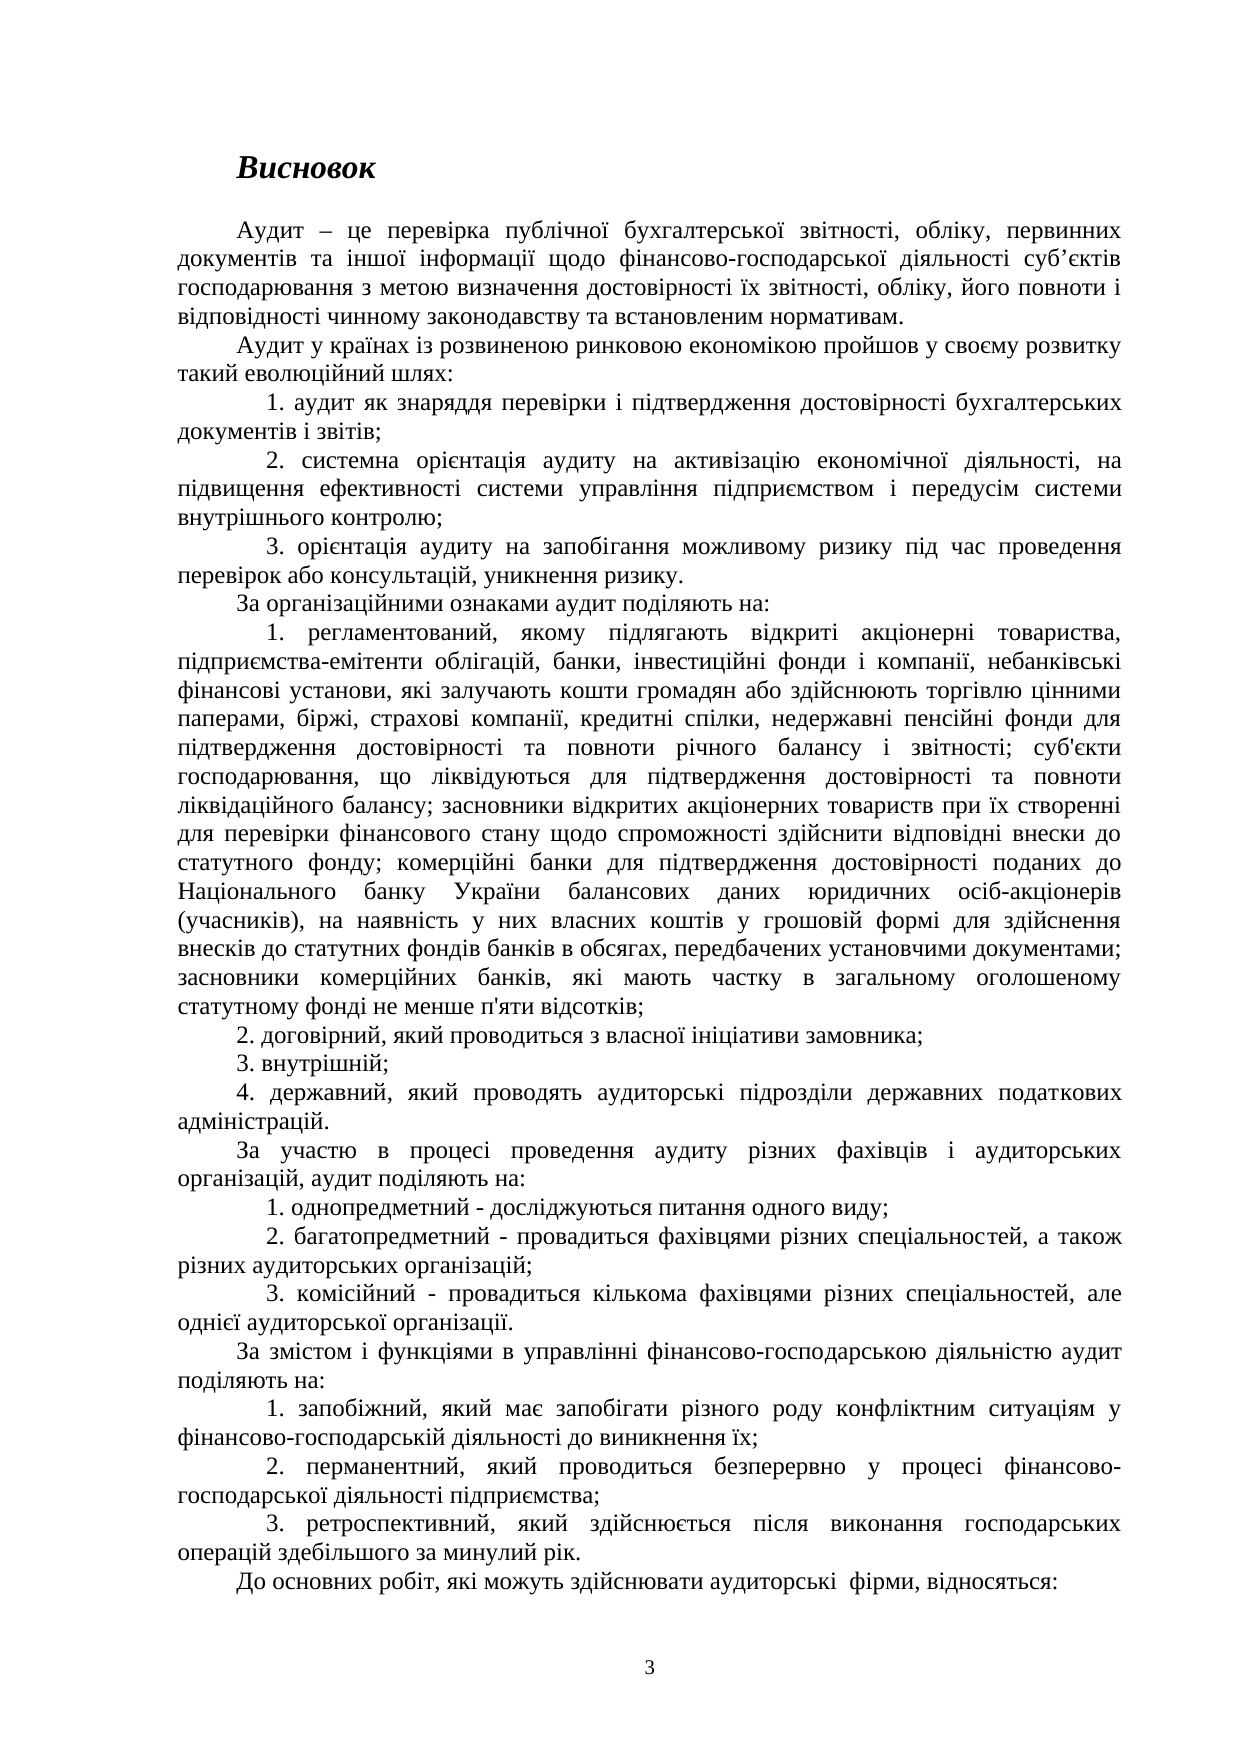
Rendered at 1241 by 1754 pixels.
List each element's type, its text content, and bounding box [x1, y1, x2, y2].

text За змістом і функціями в управлінні фінансово-господарською діяльністю аудит поділяють на: [177, 1336, 1122, 1393]
text 2. договірний, який проводиться з власної ініціативи замовника; [177, 1020, 1122, 1048]
text 3. ретроспективний, який здійснюється після виконання господарських операцій здебільшого за минулий рік. [177, 1508, 1122, 1566]
text 1. запобіжний, який має запобігати різного роду конфліктним ситуаціям у фінансово-господарській діяльності до виникнення їх; [177, 1393, 1122, 1451]
text Аудит – це перевірка публічної бухгалтерської звітності, обліку, первинних документів та іншої інформації щодо фінансово-господарської діяльності суб’єктів господарювання з метою визначення достовірності їх звітності, обліку, його повноти і відповідності чинному законодавству та встановленим нормативам. [177, 215, 1122, 330]
text 1. однопредметний - досліджуються питання одного виду; [177, 1192, 1122, 1221]
text 1. регламентований, якому підлягають відкриті акціонерні товариства, підприємства-емітенти облігацій, банки, інвестиційні фонди і компанії, небанківські фінансові установи, які залучають кошти громадян або здійснюють торгівлю цінними паперами, біржі, страхові компанії, кредитні спілки, недержавні пенсійні фонди для підтвердження достовірності та повноти річного балансу і звітності; суб'єкти господарювання, що ліквідуються для підтвердження достовірності та повноти ліквідаційного балансу; засновники відкритих акціонерних товариств при їх створенні для перевірки фінансового стану щодо спроможності здійснити відповідні внески до статутного фонду; комерційні банки для підтвердження достовірності поданих до Національного банку України балансових даних юридичних осіб-акцiонерiв (учасників), на наявність у них власних коштів у грошовій формі для здійснення внесків до статутних фондів банків в обсягах, передбачених установчими документами; засновники комерційних банків, які мають частку в загальному оголошеному статутному фонді не менше п'яти відсотків; [177, 617, 1122, 1020]
text До основних робіт, які можуть здійснювати аудиторські фірми, відносяться: [177, 1566, 1122, 1595]
text 2. системна орієнтація аудиту на активізацію економічної діяльності, на підвищення ефективності системи управління підприємством і передусім системи внутрішнього контролю; [177, 445, 1122, 531]
text 4. державний, який проводять аудиторські підрозділи державних податкових адміністрацій. [177, 1077, 1122, 1135]
text 1. аудит як знаряддя перевірки і підтвердження достовірності бухгалтерських документів і звітів; [177, 387, 1122, 445]
text 2. багатопредметний - провадиться фахівцями різних спеціальностей, а також різних аудиторських організацій; [177, 1221, 1122, 1278]
text За участю в процесі проведення аудиту різних фахівців і аудиторських організацій, аудит поділяють на: [177, 1135, 1122, 1192]
text 3. орієнтація аудиту на запобігання можливому ризику під час проведення перевірок або консультацій, уникнення ризику. [177, 531, 1122, 588]
text 3. внутрішній; [177, 1048, 1122, 1077]
text 3. комісійний - провадиться кількома фахівцями різних спеціальностей, але однієї аудиторської організації. [177, 1278, 1122, 1336]
text 2. перманентний, який проводиться безперервно у процесі фінансово-господарської діяльності підприємства; [177, 1451, 1122, 1508]
text За організаційними ознаками аудит поділяють на: [177, 588, 1122, 617]
subtitle Висновок [177, 148, 1122, 186]
text Аудит у країнах із розвиненою ринковою економікою пройшов у своєму розвитку такий еволюційний шлях: [177, 330, 1122, 387]
